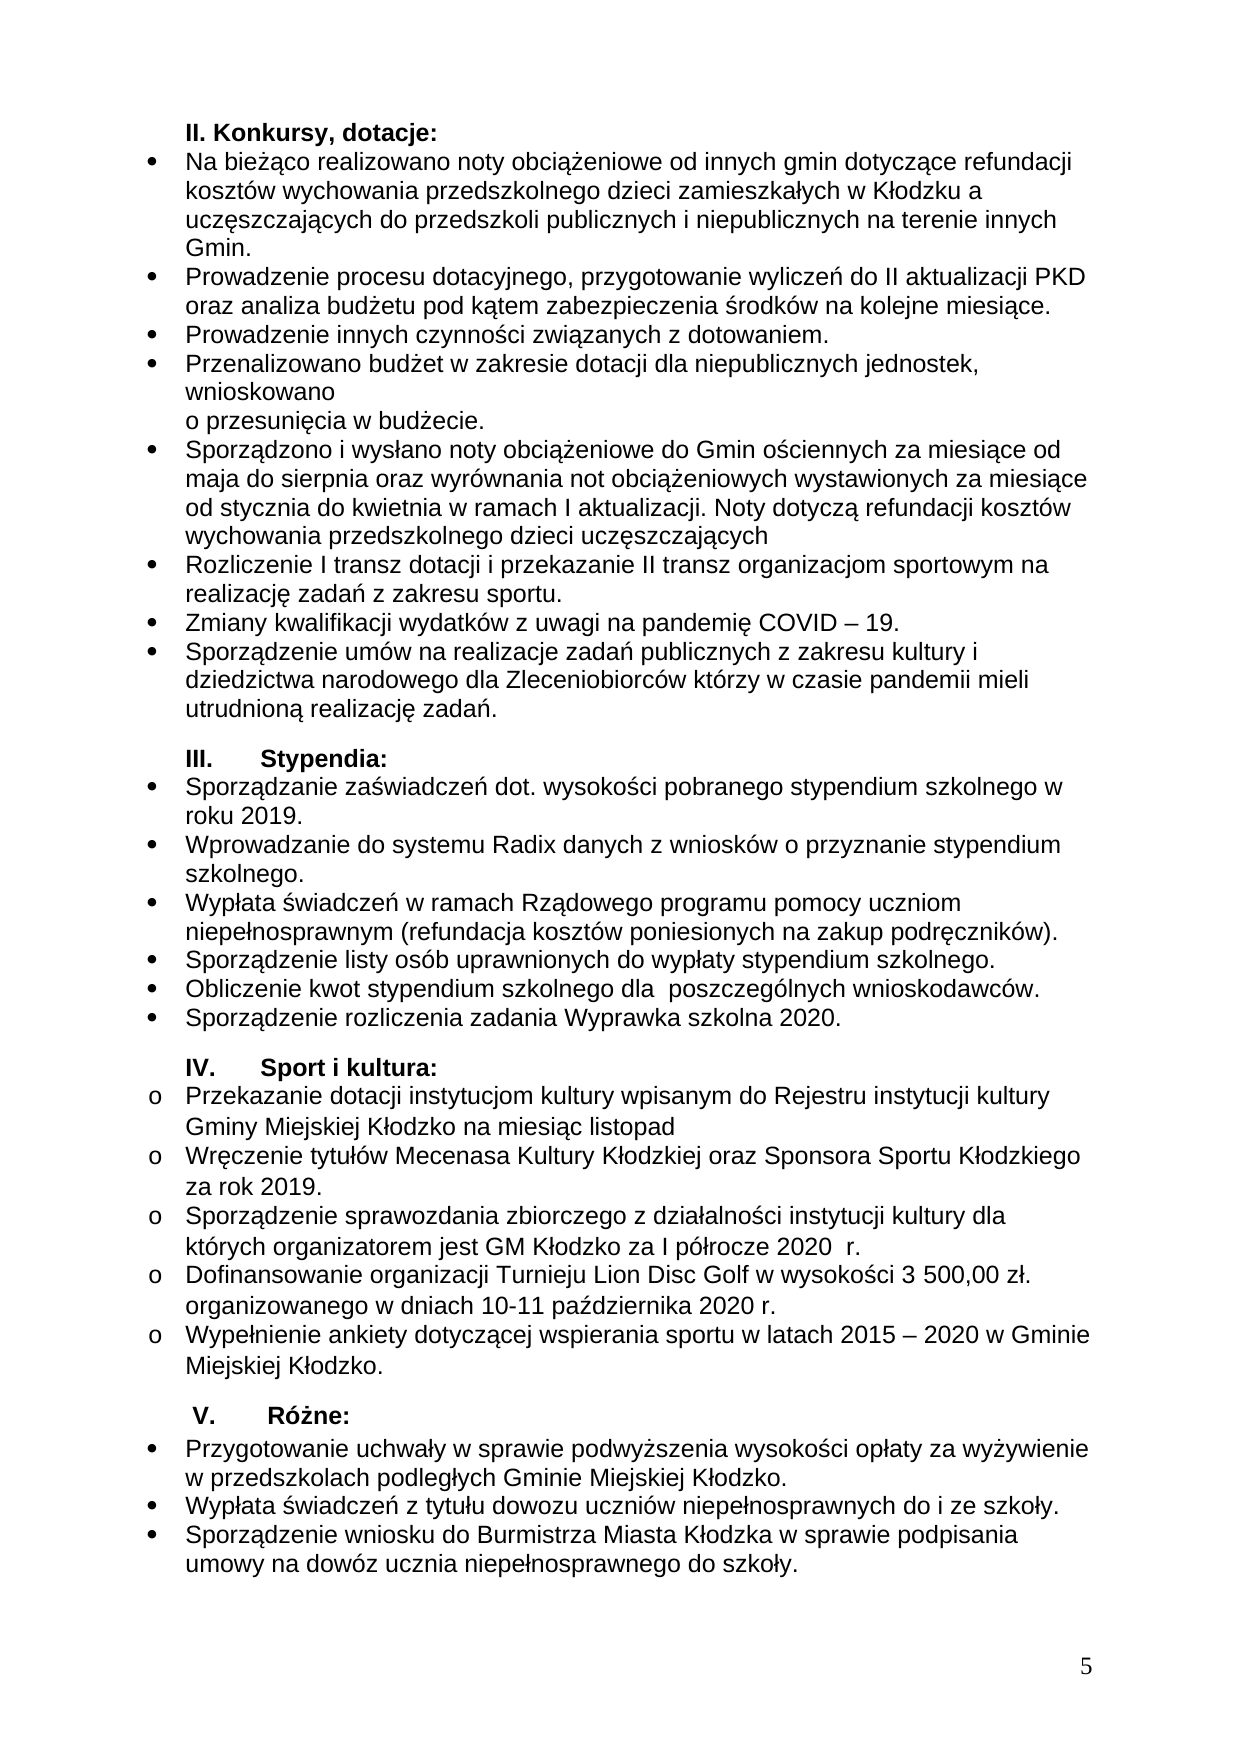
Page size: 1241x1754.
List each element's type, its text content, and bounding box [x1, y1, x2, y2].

list Wypłata świadczeń w ramach Rządowego programu pomocy uczniom niepełnosprawnym (refundacja kosztów poniesionych na zakup podręczników). [148, 888, 1092, 945]
list Wprowadzanie do systemu Radix danych z wniosków o przyznanie stypendium szkolnego. [148, 830, 1092, 888]
list Prowadzenie innych czynności związanych z dotowaniem. [148, 320, 1092, 348]
list Wypełnienie ankiety dotyczącej wspierania sportu w latach 2015 – 2020 w Gminie Miejskiej Kłodzko. [148, 1320, 1092, 1380]
list Sporządzenie rozliczenia zadania Wyprawka szkolna 2020. [148, 1003, 1092, 1032]
list Przenalizowano budżet w zakresie dotacji dla niepublicznych jednostek, wnioskowano o przesunięcia w budżecie. [148, 348, 1092, 435]
list Na bieżąco realizowano noty obciążeniowe od innych gmin dotyczące refundacji kosztów wychowania przedszkolnego dzieci zamieszkałych w Kłodzku a uczęszczających do przedszkoli publicznych i niepublicznych na terenie innych Gmin. [148, 147, 1092, 262]
list Obliczenie kwot stypendium szkolnego dla poszczególnych wnioskodawców. [148, 974, 1092, 1003]
list Przygotowanie uchwały w sprawie podwyższenia wysokości opłaty za wyżywienie w przedszkolach podległych Gminie Miejskiej Kłodzko. [148, 1434, 1092, 1491]
list Wręczenie tytułów Mecenasa Kultury Kłodzkiej oraz Sponsora Sportu Kłodzkiego za rok 2019. [148, 1141, 1092, 1201]
list Sporządzenie umów na realizacje zadań publicznych z zakresu kultury i dziedzictwa narodowego dla Zleceniobiorców którzy w czasie pandemii mieli utrudnioną realizację zadań. [148, 636, 1092, 723]
list Wypłata świadczeń z tytułu dowozu uczniów niepełnosprawnych do i ze szkoły. [148, 1491, 1092, 1520]
list Sporządzenie sprawozdania zbiorczego z działalności instytucji kultury dla których organizatorem jest GM Kłodzko za I półrocze 2020 r. [148, 1201, 1092, 1260]
list Sporządzenie listy osób uprawnionych do wypłaty stypendium szkolnego. [148, 945, 1092, 974]
list Zmiany kwalifikacji wydatków z uwagi na pandemię COVID – 19. [148, 608, 1092, 636]
text II. Konkursy, dotacje: [148, 118, 1092, 147]
list Sporządzenie wniosku do Burmistrza Miasta Kłodzka w sprawie podpisania umowy na dowóz ucznia niepełnosprawnego do szkoły. [148, 1520, 1092, 1578]
list Stypendia: [185, 744, 1092, 772]
list Dofinansowanie organizacji Turnieju Lion Disc Golf w wysokości 3 500,00 zł. organizowanego w dniach 10-11 października 2020 r. [148, 1260, 1092, 1320]
list Sporządzanie zaświadczeń dot. wysokości pobranego stypendium szkolnego w roku 2019. [148, 772, 1092, 830]
list Sport i kultura: [185, 1053, 1092, 1081]
list Rozliczenie I transz dotacji i przekazanie II transz organizacjom sportowym na realizację zadań z zakresu sportu. [148, 550, 1092, 608]
list Różne: [192, 1401, 1092, 1429]
list Sporządzono i wysłano noty obciążeniowe do Gmin ościennych za miesiące od maja do sierpnia oraz wyrównania not obciążeniowych wystawionych za miesiące od stycznia do kwietnia w ramach I aktualizacji. Noty dotyczą refundacji kosztów wychowania przedszkolnego dzieci uczęszczających [148, 435, 1092, 550]
list Prowadzenie procesu dotacyjnego, przygotowanie wyliczeń do II aktualizacji PKD oraz analiza budżetu pod kątem zabezpieczenia środków na kolejne miesiące. [148, 262, 1092, 320]
list Przekazanie dotacji instytucjom kultury wpisanym do Rejestru instytucji kultury Gminy Miejskiej Kłodzko na miesiąc listopad [148, 1081, 1092, 1141]
